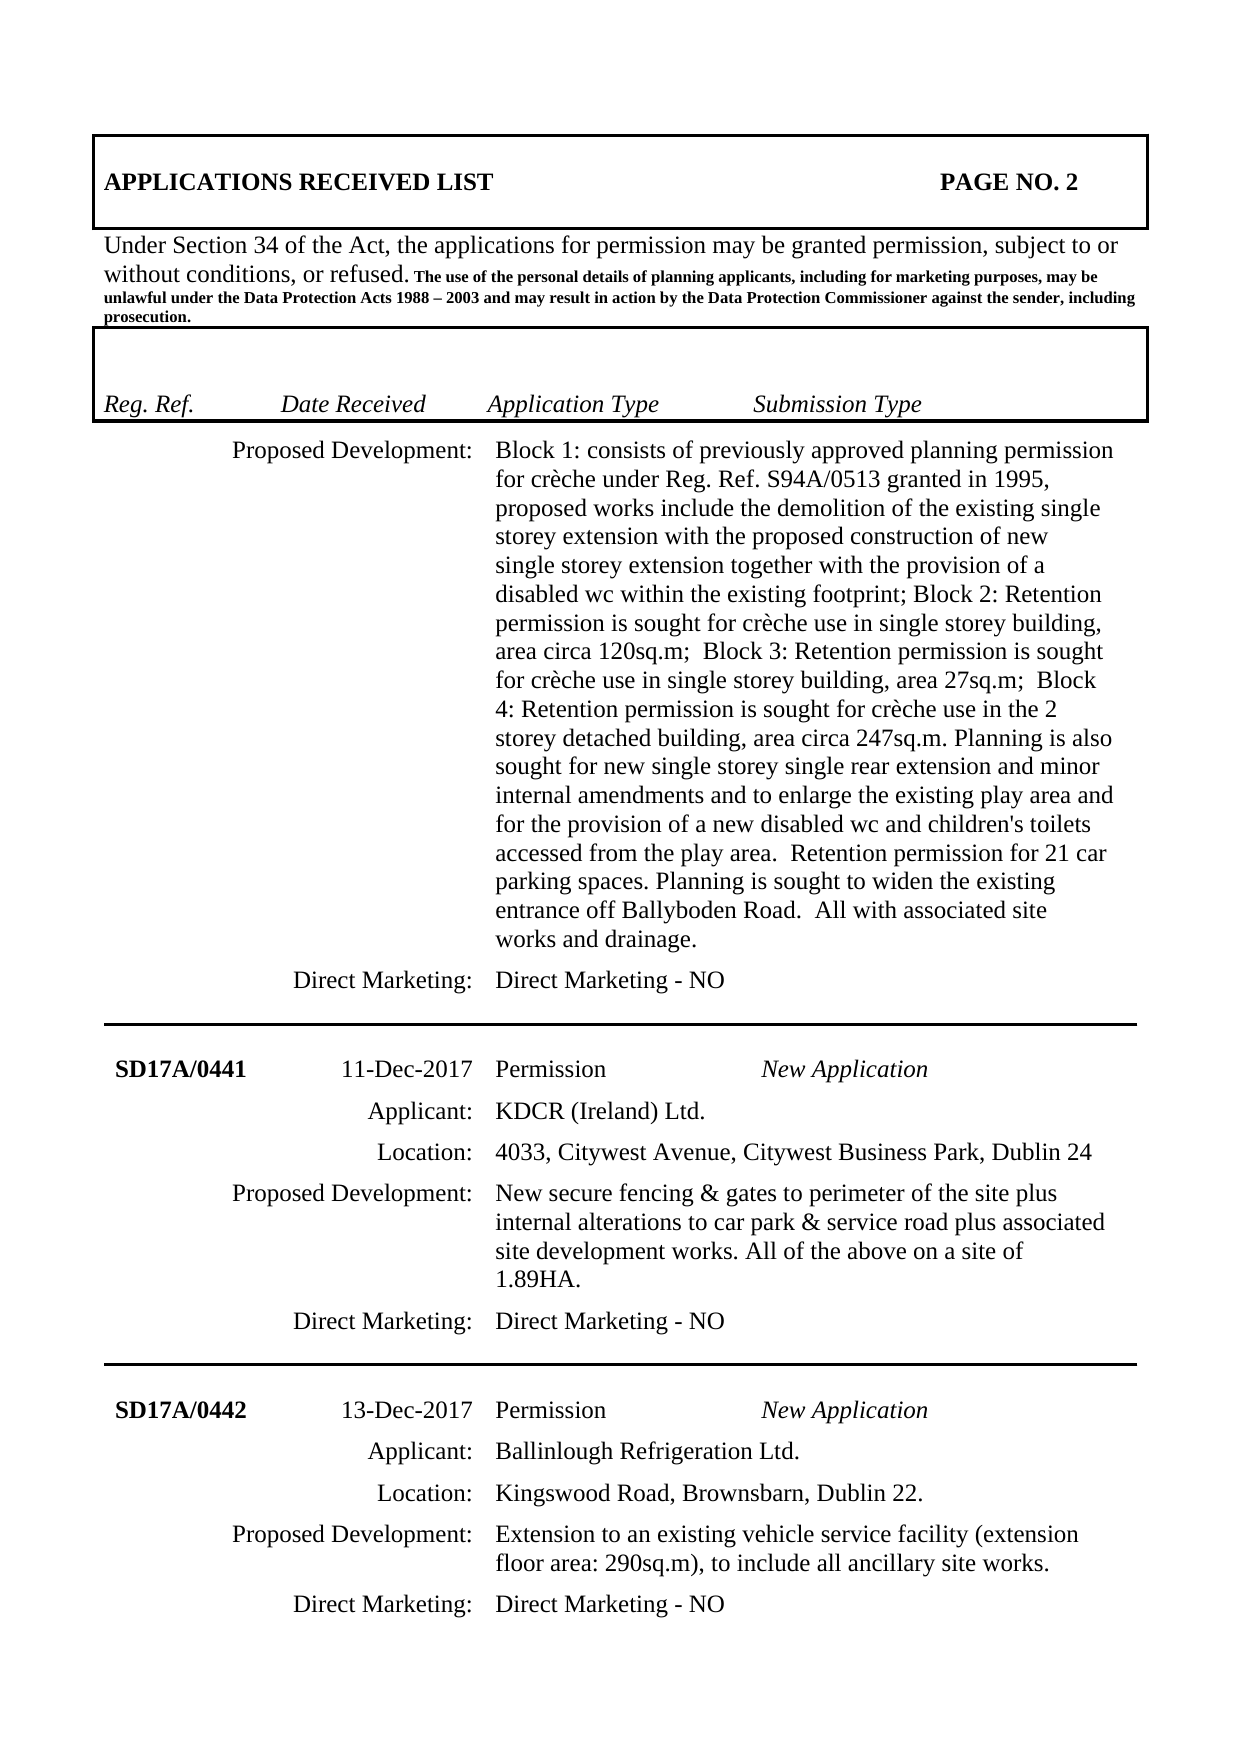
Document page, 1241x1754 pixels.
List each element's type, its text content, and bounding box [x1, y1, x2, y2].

table_cell Location: [104, 1465, 484, 1506]
table_cell 4033, Citywest Avenue, Citywest Business Park, Dublin 24 [484, 1125, 1126, 1166]
table_cell Direct Marketing: [104, 953, 484, 994]
table_cell Proposed Development: [104, 1166, 484, 1293]
table_cell Proposed Development: [104, 423, 484, 953]
table_cell Direct Marketing: [104, 1576, 484, 1618]
table_cell Direct Marketing - NO [484, 1293, 1126, 1334]
table_cell KDCR (Ireland) Ltd. [484, 1083, 1126, 1124]
table_header 11-Dec-2017 [262, 1055, 484, 1083]
table_cell Block 1: consists of previously approved planning permission for crèche under Reg. Ref. S94A/0513 granted in 1995, proposed works include the demolition of the existing single storey extension with the proposed construction of new single storey extension together with the provision of a disabled wc within the existing footprint; Block 2: Retention permission is sought for crèche use in single storey building, area circa 120sq.m; Block 3: Retention permission is sought for crèche use in single storey building, area 27sq.m; Block 4: Retention permission is sought for crèche use in the 2 storey detached building, area circa 247sq.m. Planning is also sought for new single storey single rear extension and minor internal amendments and to enlarge the existing play area and for the provision of a new disabled wc and children's toilets accessed from the play area. Retention permission for 21 car parking spaces. Planning is sought to widen the existing entrance off Ballyboden Road. All with associated site works and drainage. [484, 423, 1126, 953]
table_header SD17A/0441 [104, 1055, 262, 1083]
table_cell Kingswood Road, Brownsbarn, Dublin 22. [484, 1465, 1126, 1506]
table_header SD17A/0442 [104, 1395, 262, 1424]
table_cell Extension to an existing vehicle service facility (extension floor area: 290sq.m), to include all ancillary site works. [484, 1506, 1126, 1576]
table_cell Applicant: [104, 1424, 484, 1465]
table_cell Direct Marketing - NO [484, 1576, 1126, 1618]
table_cell Location: [104, 1125, 484, 1166]
table_header New Application [750, 1395, 1126, 1424]
table_header 13-Dec-2017 [262, 1395, 484, 1424]
table_cell Ballinlough Refrigeration Ltd. [484, 1424, 1126, 1465]
table_header Permission [484, 1395, 750, 1424]
table_cell Direct Marketing - NO [484, 953, 1126, 994]
table_cell New secure fencing & gates to perimeter of the site plus internal alterations to car park & service road plus associated site development works. All of the above on a site of 1.89HA. [484, 1166, 1126, 1293]
table_header Permission [484, 1055, 750, 1083]
table_cell Proposed Development: [104, 1506, 484, 1576]
table_cell Applicant: [104, 1083, 484, 1124]
table_cell Direct Marketing: [104, 1293, 484, 1334]
table_header New Application [750, 1055, 1126, 1083]
